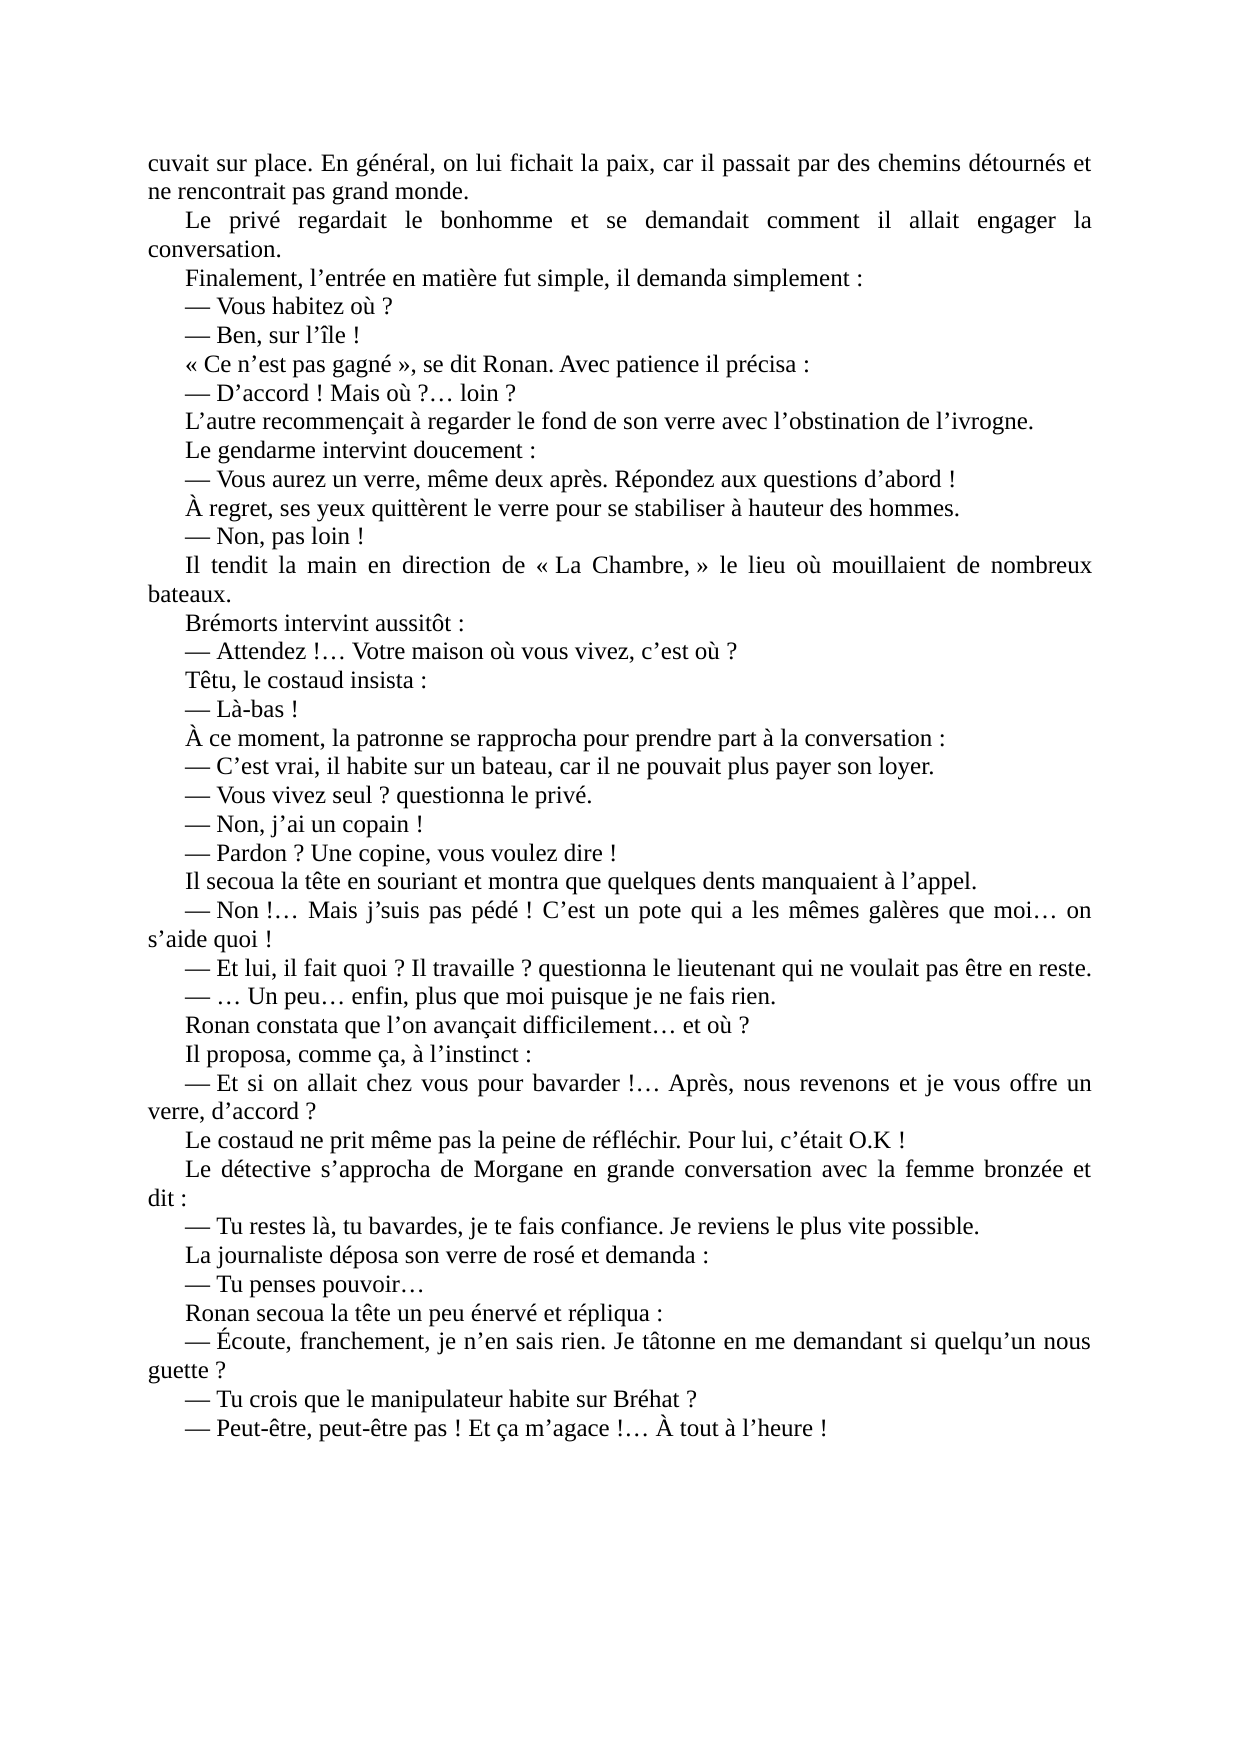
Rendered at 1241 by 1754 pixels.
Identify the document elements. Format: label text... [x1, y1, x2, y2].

text — Peut-être, peut-être pas ! Et ça m’agace !… À tout à l’heure ! [148, 1413, 1093, 1441]
text Finalement, l’entrée en matière fut simple, il demanda simplement : [148, 263, 1093, 291]
text — D’accord ! Mais où ?… loin ? [148, 378, 1093, 406]
text — … Un peu… enfin, plus que moi puisque je ne fais rien. [148, 981, 1093, 1010]
text — Là-bas ! [148, 694, 1093, 723]
text À regret, ses yeux quittèrent le verre pour se stabiliser à hauteur des hommes. [148, 493, 1093, 521]
text — Non, j’ai un copain ! [148, 809, 1093, 838]
text Têtu, le costaud insista : [148, 665, 1093, 694]
text — Vous habitez où ? [148, 291, 1093, 320]
text — Vous vivez seul ? questionna le privé. [148, 780, 1093, 809]
text — Tu penses pouvoir… [148, 1269, 1093, 1298]
text — Attendez !… Votre maison où vous vivez, c’est où ? [148, 636, 1093, 665]
text — Et lui, il fait quoi ? Il travaille ? questionna le lieutenant qui ne voulait pas être en reste. [148, 953, 1093, 981]
text Ronan constata que l’on avançait difficilement… et où ? [148, 1010, 1093, 1039]
text Le gendarme intervint doucement : [148, 435, 1093, 464]
text « Ce n’est pas gagné », se dit Ronan. Avec patience il précisa : [148, 349, 1093, 378]
text Il proposa, comme ça, à l’instinct : [148, 1039, 1093, 1068]
text Il tendit la main en direction de « La Chambre, » le lieu où mouillaient de nombreux bateaux. [148, 550, 1093, 608]
text À ce moment, la patronne se rapprocha pour prendre part à la conversation : [148, 723, 1093, 751]
text — C’est vrai, il habite sur un bateau, car il ne pouvait plus payer son loyer. [148, 751, 1093, 780]
text — Pardon ? Une copine, vous voulez dire ! [148, 838, 1093, 866]
text — Tu restes là, tu bavardes, je te fais confiance. Je reviens le plus vite possible. [148, 1211, 1093, 1240]
text — Et si on allait chez vous pour bavarder !… Après, nous revenons et je vous offre un verre, d’accord ? [148, 1068, 1093, 1125]
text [148, 148, 1093, 205]
text Le détective s’approcha de Morgane en grande conversation avec la femme bronzée et dit : [148, 1154, 1093, 1211]
text — Non, pas loin ! [148, 521, 1093, 550]
text Le privé regardait le bonhomme et se demandait comment il allait engager la conversation. [148, 205, 1093, 263]
text La journaliste déposa son verre de rosé et demanda : [148, 1240, 1093, 1269]
text — Vous aurez un verre, même deux après. Répondez aux questions d’abord ! [148, 464, 1093, 493]
text Le costaud ne prit même pas la peine de réfléchir. Pour lui, c’était O.K ! [148, 1125, 1093, 1154]
text — Ben, sur l’île ! [148, 320, 1093, 349]
text Il secoua la tête en souriant et montra que quelques dents manquaient à l’appel. [148, 866, 1093, 895]
text Brémorts intervint aussitôt : [148, 608, 1093, 636]
text — Écoute, franchement, je n’en sais rien. Je tâtonne en me demandant si quelqu’un nous guette ? [148, 1326, 1093, 1384]
text — Non !… Mais j’suis pas pédé ! C’est un pote qui a les mêmes galères que moi… on s’aide quoi ! [148, 895, 1093, 953]
text L’autre recommençait à regarder le fond de son verre avec l’obstination de l’ivrogne. [148, 406, 1093, 435]
text — Tu crois que le manipulateur habite sur Bréhat ? [148, 1384, 1093, 1413]
text Ronan secoua la tête un peu énervé et répliqua : [148, 1298, 1093, 1326]
